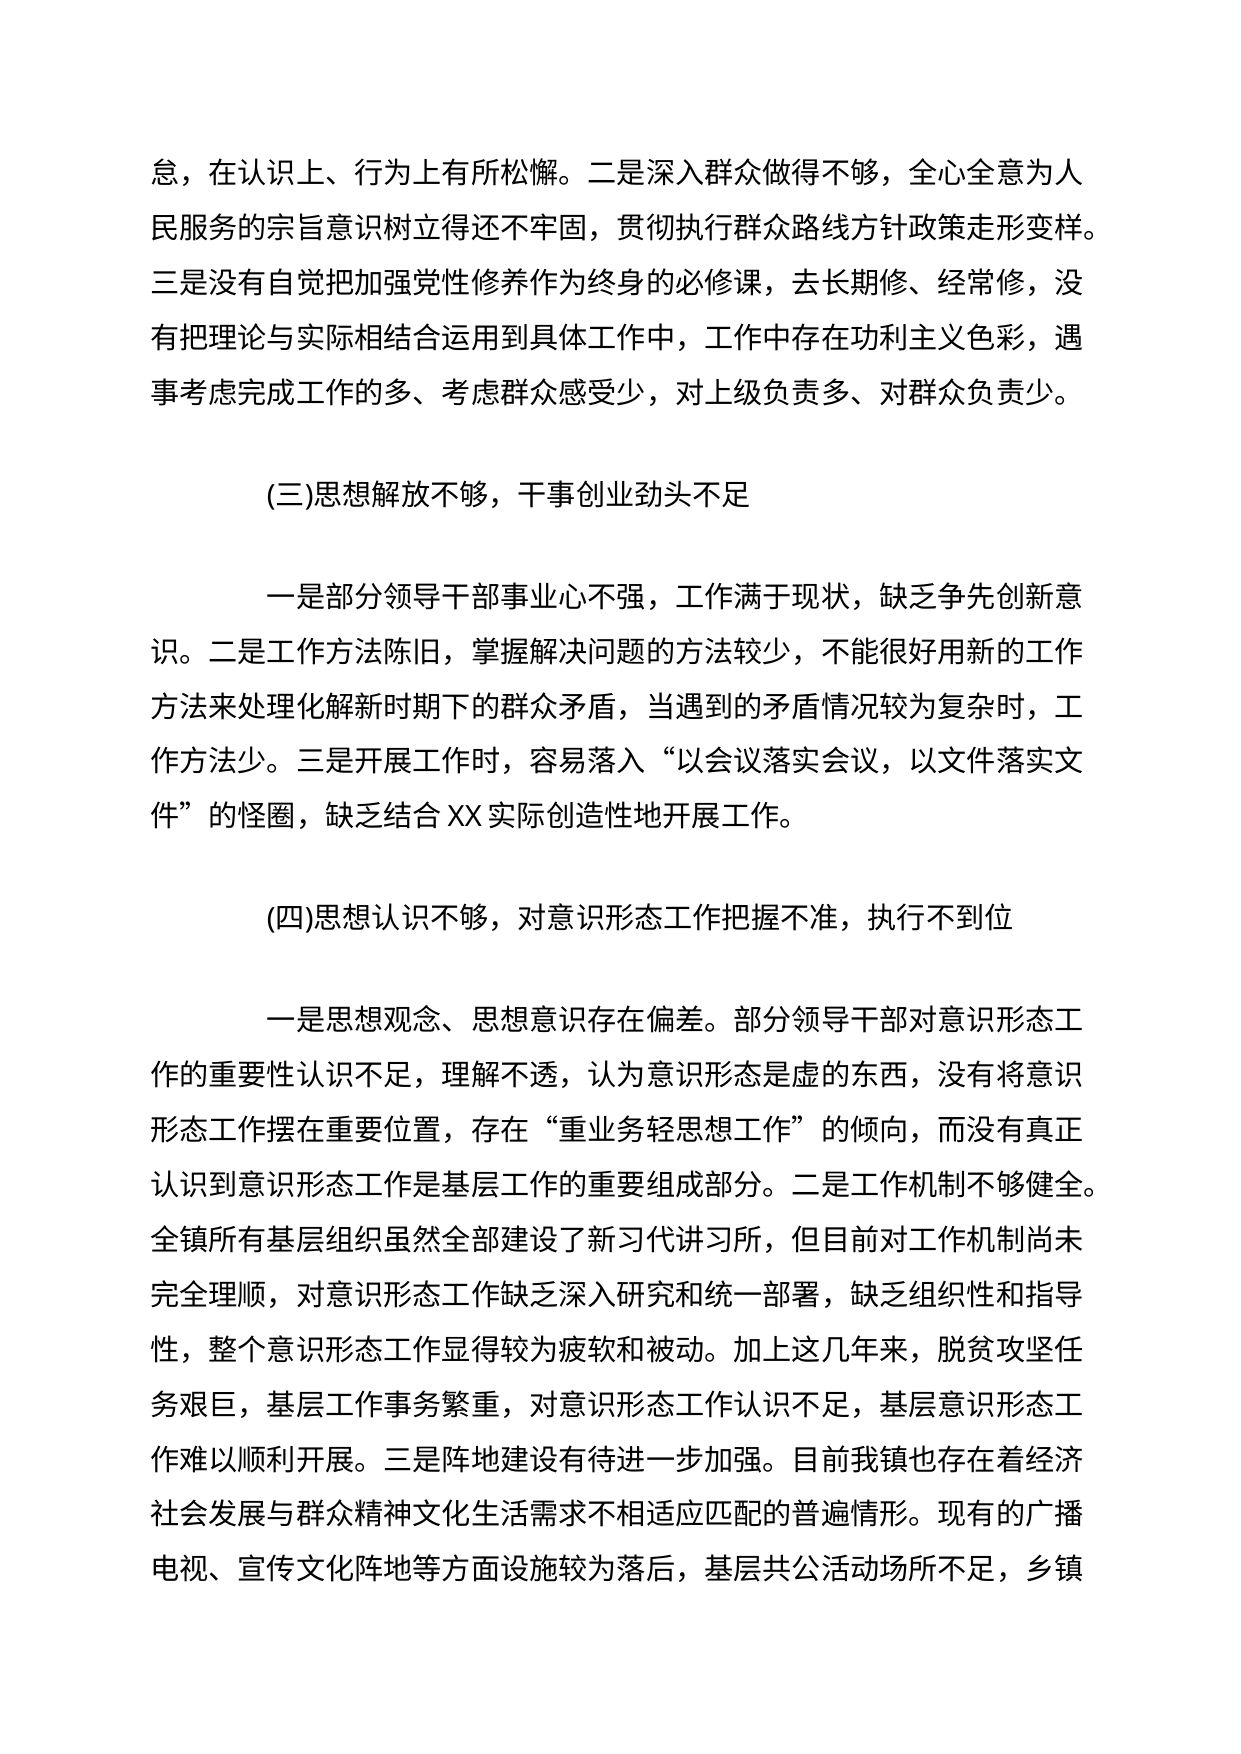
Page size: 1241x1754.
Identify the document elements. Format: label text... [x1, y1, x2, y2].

text 一是部分领导干部事业心不强，工作满于现状，缺乏争先创新意识。二是工作方法陈旧，掌握解决问题的方法较少，不能很好用新的工作方法来处理化解新时期下的群众矛盾，当遇到的矛盾情况较为复杂时，工作方法少。三是开展工作时，容易落入“以会议落实会议，以文件落实文件”的怪圈，缺乏结合XX实际创造性地开展工作。 [150, 573, 1090, 835]
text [150, 150, 1090, 412]
text (三)思想解放不够，干事创业劲头不足 [150, 471, 1090, 514]
text (四)思想认识不够，对意识形态工作把握不准，执行不到位 [150, 895, 1090, 937]
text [150, 997, 1090, 1588]
